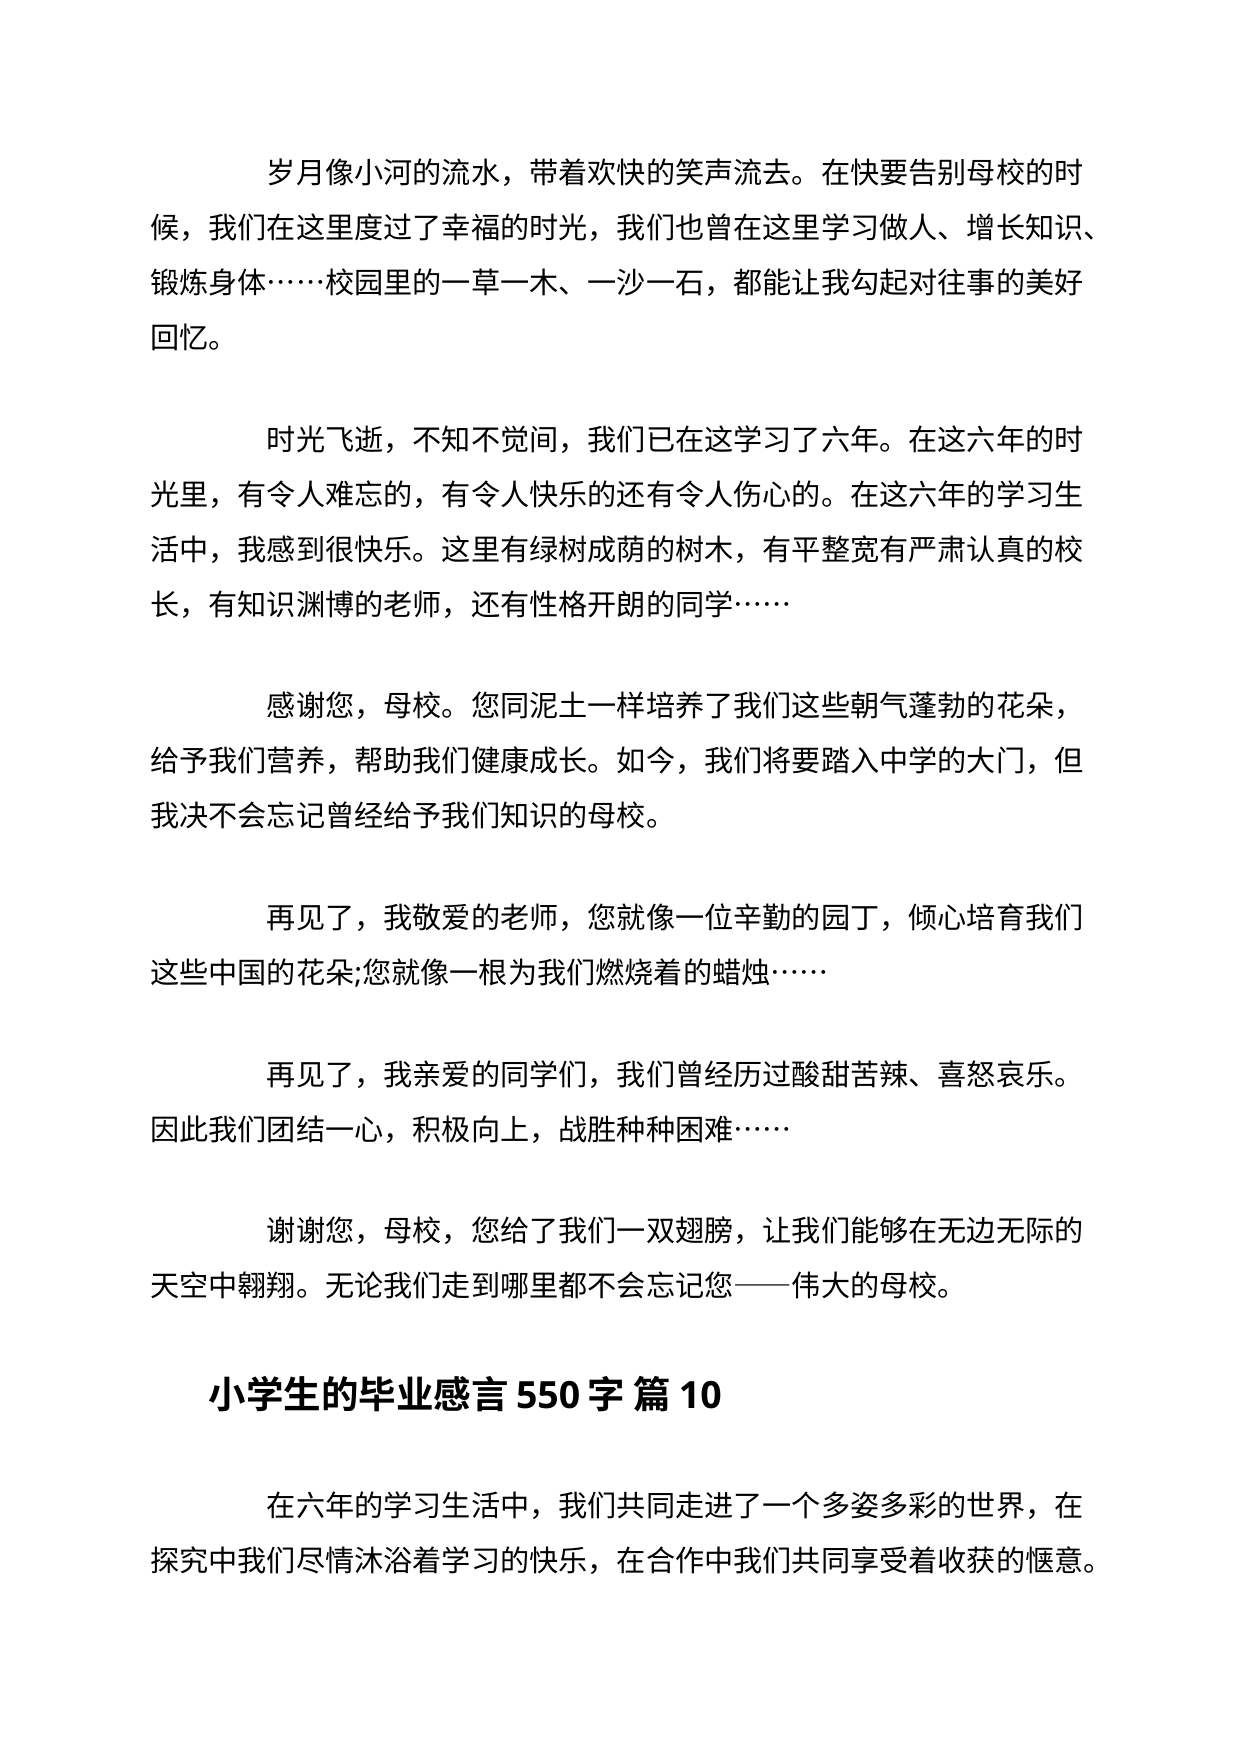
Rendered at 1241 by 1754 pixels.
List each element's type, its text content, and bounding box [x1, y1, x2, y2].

text 岁月像小河的流水，带着欢快的笑声流去。在快要告别母校的时候，我们在这里度过了幸福的时光，我们也曾在这里学习做人、增长知识、锻炼身体……校园里的一草一木、一沙一石，都能让我勾起对往事的美好回忆。 [150, 150, 1090, 357]
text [150, 1482, 1090, 1579]
text 感谢您，母校。您同泥土一样培养了我们这些朝气蓬勃的花朵，给予我们营养，帮助我们健康成长。如今，我们将要踏入中学的大门，但我决不会忘记曾经给予我们知识的母校。 [150, 683, 1090, 835]
text 再见了，我敬爱的老师，您就像一位辛勤的园丁，倾心培育我们这些中国的花朵;您就像一根为我们燃烧着的蜡烛…… [150, 894, 1090, 992]
text 时光飞逝，不知不觉间，我们已在这学习了六年。在这六年的时光里，有令人难忘的，有令人快乐的还有令人伤心的。在这六年的学习生活中，我感到很快乐。这里有绿树成荫的树木，有平整宽有严肃认真的校长，有知识渊博的老师，还有性格开朗的同学…… [150, 416, 1090, 623]
text 再见了，我亲爱的同学们，我们曾经历过酸甜苦辣、喜怒哀乐。因此我们团结一心，积极向上，战胜种种困难…… [150, 1051, 1090, 1148]
text 小学生的毕业感言550字 篇10 [150, 1365, 1090, 1419]
text 谢谢您，母校，您给了我们一双翅膀，让我们能够在无边无际的天空中翱翔。无论我们走到哪里都不会忘记您——伟大的母校。 [150, 1208, 1090, 1305]
